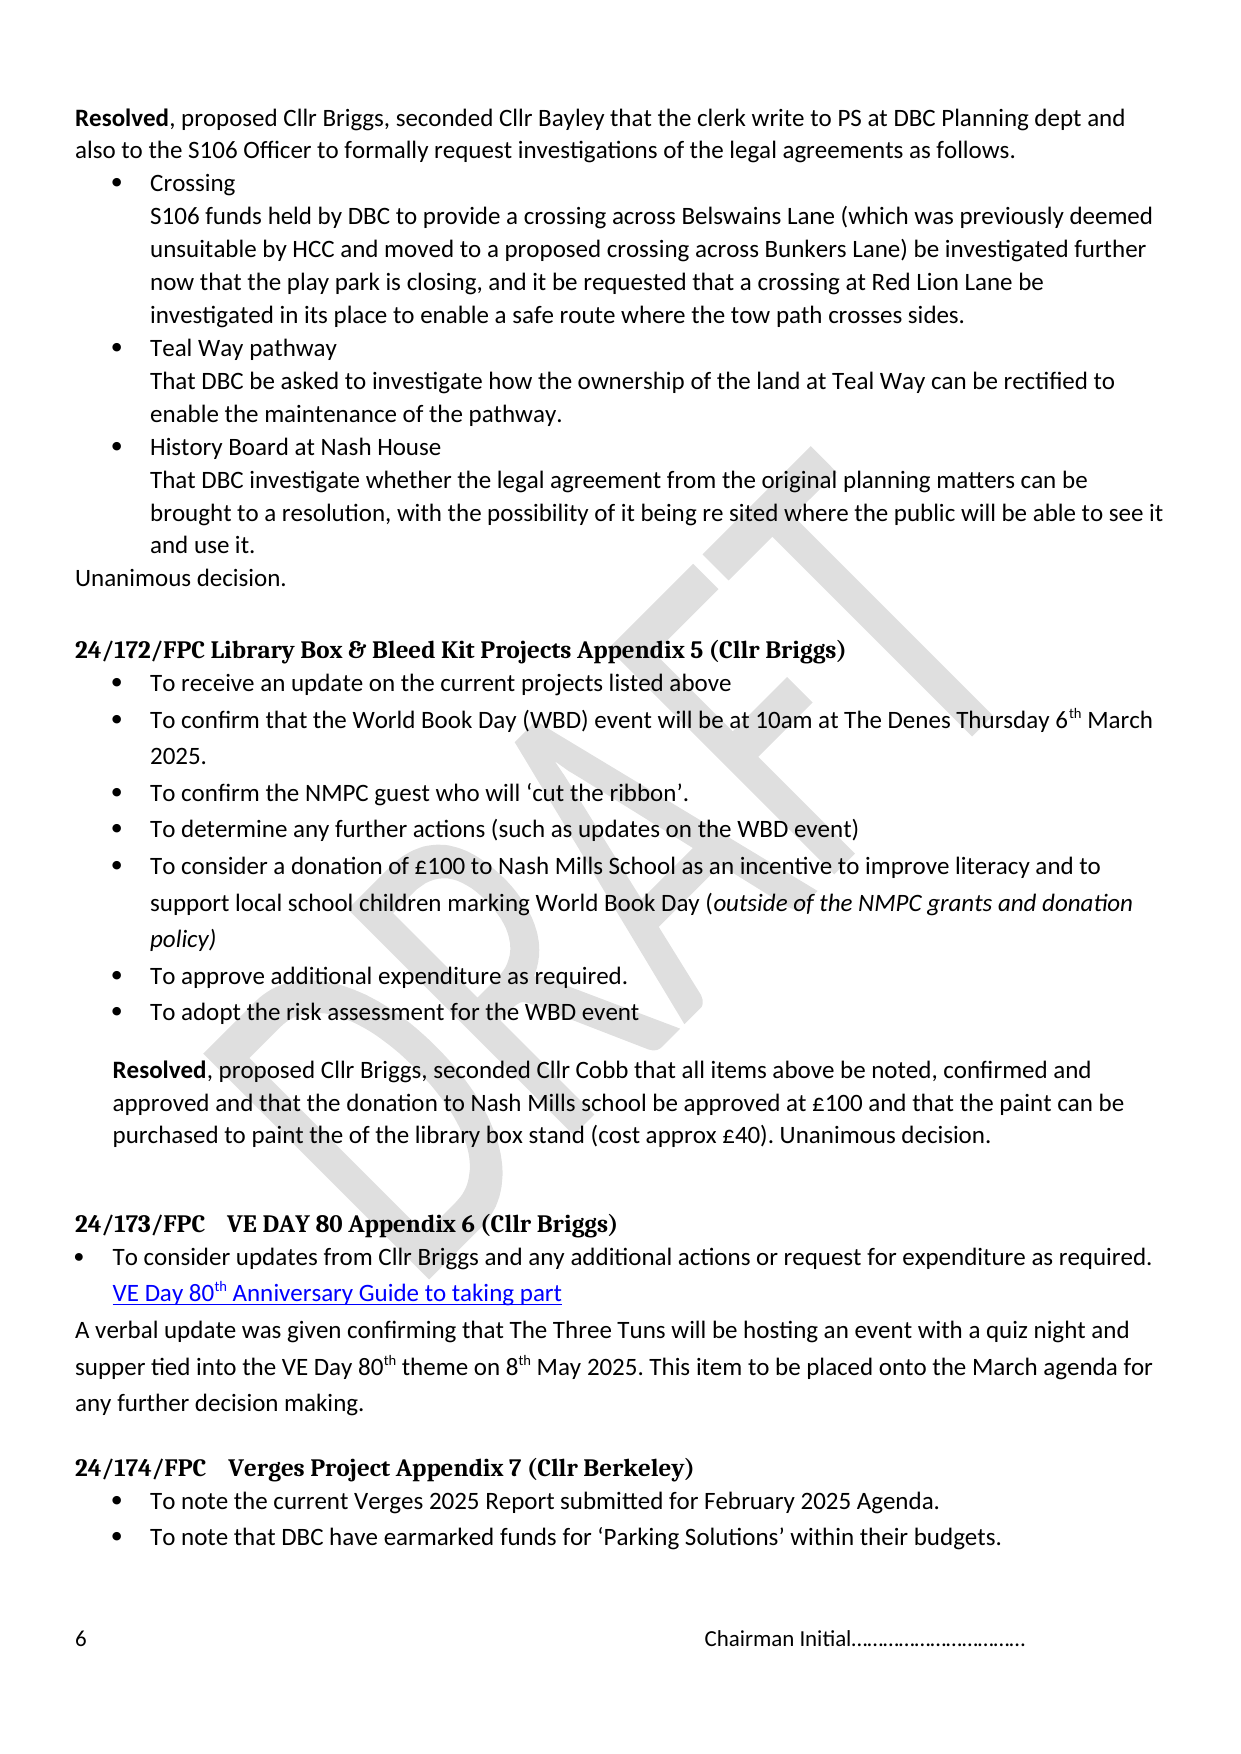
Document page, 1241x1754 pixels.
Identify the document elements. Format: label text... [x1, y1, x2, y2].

list Crossing [112, 168, 1165, 198]
list To approve additional expenditure as required. [112, 960, 1165, 990]
text 24/174/FPC Verges Project Appendix 7 (Cllr Berkeley) [75, 1454, 1165, 1483]
list That DBC be asked to investigate how the ownership of the land at Teal Way can be rectified to enable the maintenance of the pathway. [150, 365, 1165, 428]
list To confirm that the World Book Day (WBD) event will be at 10am at The Denes Thursday 6th March 2025. [112, 704, 1165, 771]
list To note that DBC have earmarked funds for ‘Parking Solutions’ within their budgets. [112, 1522, 1165, 1552]
text Unanimous decision. [75, 563, 1165, 593]
text A verbal update was given confirming that The Three Tuns will be hosting an event with a quiz night and supper tied into the VE Day 80th theme on 8th May 2025. This item to be placed onto the March agenda for any further decision making. [75, 1314, 1165, 1418]
list To confirm the NMPC guest who will ‘cut the ribbon’. [112, 777, 1165, 807]
text Resolved, proposed Cllr Briggs, seconded Cllr Bayley that the clerk write to PS at DBC Planning dept and also to the S106 Officer to formally request investigations of the legal agreements as follows. [75, 102, 1165, 165]
list Teal Way pathway [112, 332, 1165, 363]
list To adopt the risk assessment for the WBD event [112, 996, 1165, 1027]
list To note the current Verges 2025 Report submitted for February 2025 Agenda. [112, 1485, 1165, 1516]
list To determine any further actions (such as updates on the WBD event) [112, 813, 1165, 844]
text 24/173/FPC VE DAY 80 Appendix 6 (Cllr Briggs) [75, 1210, 1165, 1239]
subtitle 24/172/FPC Library Box & Bleed Kit Projects Appendix 5 (Cllr Briggs) [75, 636, 1165, 665]
list That DBC investigate whether the legal agreement from the original planning matters can be brought to a resolution, with the possibility of it being re sited where the public will be able to see it and use it. [150, 464, 1165, 560]
list To consider updates from Cllr Briggs and any additional actions or request for expenditure as required. VE Day 80th Anniversary Guide to taking part [75, 1241, 1165, 1308]
list To consider a donation of £100 to Nash Mills School as an incentive to improve literacy and to support local school children marking World Book Day (outside of the NMPC grants and donation policy) [112, 850, 1165, 954]
list History Board at Nash House [112, 431, 1165, 461]
text Resolved, proposed Cllr Briggs, seconded Cllr Cobb that all items above be noted, confirmed and approved and that the donation to Nash Mills school be approved at £100 and that the paint can be purchased to paint the of the library box stand (cost approx £40). Unanimous decision. [112, 1054, 1165, 1150]
list S106 funds held by DBC to provide a crossing across Belswains Lane (which was previously deemed unsuitable by HCC and moved to a proposed crossing across Bunkers Lane) be investigated further now that the play park is closing, and it be requested that a crossing at Red Lion Lane be investigated in its place to enable a safe route where the tow path crosses sides. [150, 201, 1165, 330]
list To receive an update on the current projects listed above [112, 667, 1165, 698]
